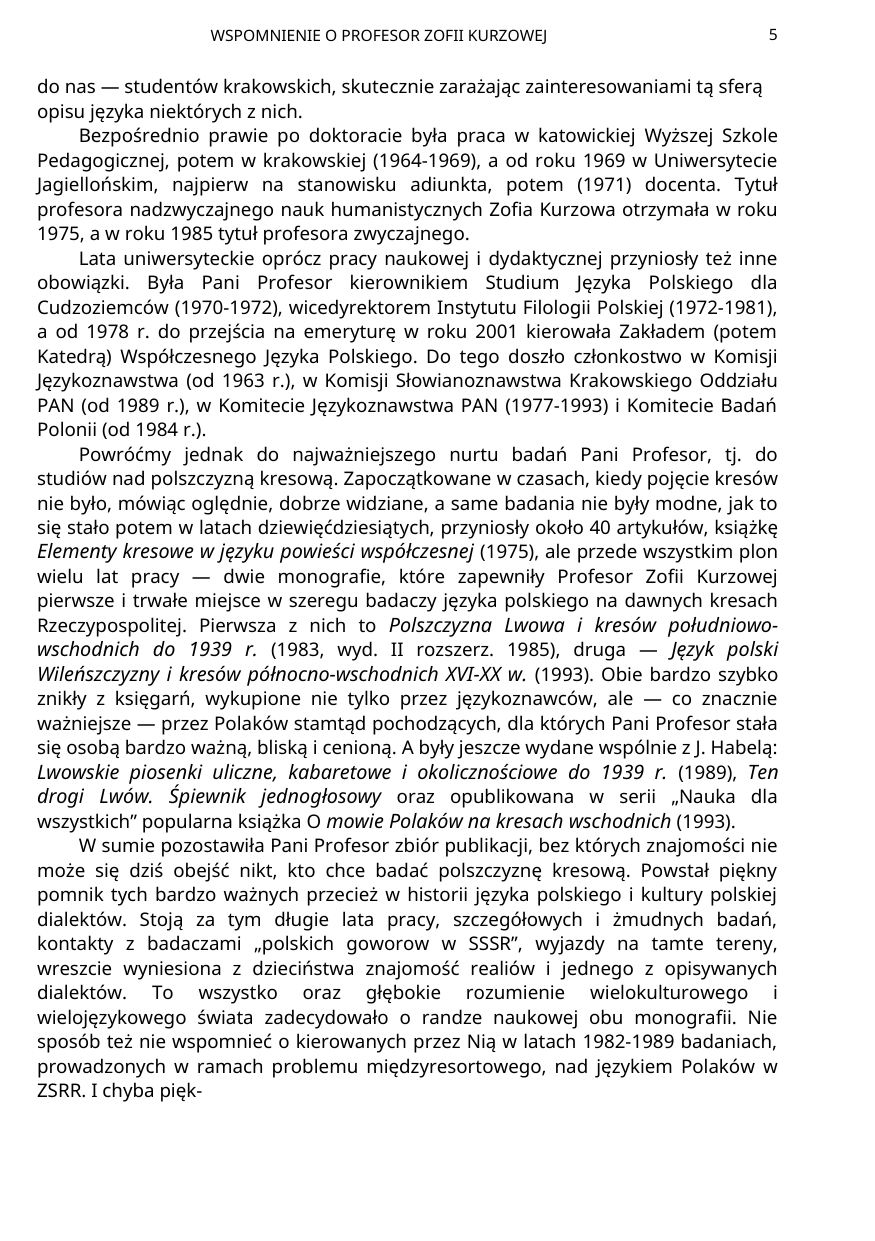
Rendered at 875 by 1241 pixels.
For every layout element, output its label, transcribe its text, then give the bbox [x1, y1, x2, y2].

text Lata uniwersyteckie oprócz pracy naukowej i dydaktycznej przyniosły też inne obowiązki. Była Pani Profesor kierownikiem Studium Języka Polskiego dla Cudzoziemców (1970-1972), wicedyrektorem Instytutu Filologii Polskiej (1972-1981), a od 1978 r. do przejścia na emeryturę w roku 2001 kierowała Zakładem (potem Katedrą) Współczesnego Języka Polskiego. Do tego doszło członkostwo w Komisji Językoznawstwa (od 1963 r.), w Komisji Słowianoznawstwa Krakowskiego Oddziału PAN (od 1989 r.), w Komitecie Językoznawstwa PAN (1977-1993) i Komitecie Badań Polonii (od 1984 r.). [37, 246, 778, 441]
text Powróćmy jednak do najważniejszego nurtu badań Pani Profesor, tj. do studiów nad polszczyzną kresową. Zapoczątkowane w czasach, kiedy pojęcie kresów nie było, mówiąc oględnie, dobrze widziane, a same badania nie były modne, jak to się stało potem w latach dziewięćdziesiątych, przyniosły około 40 artykułów, książkę Elementy kresowe w języku powieści współczesnej (1975), ale przede wszystkim plon wielu lat pracy — dwie monografie, które zapewniły Profesor Zofii Kurzowej pierwsze i trwałe miejsce w szeregu badaczy języka polskiego na dawnych kresach Rzeczypospolitej. Pierwsza z nich to Polszczyzna Lwowa i kresów południowo-wschodnich do 1939 r. (1983, wyd. II rozszerz. 1985), druga — Język polski Wileńszczyzny i kresów północno-wschodnich XVI-XX w. (1993). Obie bardzo szybko znikły z księgarń, wykupione nie tylko przez językoznawców, ale — co znacznie ważniejsze — przez Polaków stamtąd pochodzących, dla których Pani Profesor stała się osobą bardzo ważną, bliską i cenioną. A były jeszcze wydane wspólnie z J. Habelą: Lwowskie piosenki uliczne, kabaretowe i okolicznościowe do 1939 r. (1989), Ten drogi Lwów. Śpiewnik jednogłosowy oraz opublikowana w serii „Nauka dla wszystkich” popularna książka O mowie Polaków na kresach wschodnich (1993). [37, 441, 778, 833]
text do nas — studentów krakowskich, skutecznie zarażając zainteresowaniami tą sferą opisu języka niektórych z nich. [37, 74, 778, 123]
text W sumie pozostawiła Pani Profesor zbiór publikacji, bez których znajomości nie może się dziś obejść nikt, kto chce badać polszczyznę kresową. Powstał piękny pomnik tych bardzo ważnych przecież w historii języka polskiego i kultury polskiej dialektów. Stoją za tym długie lata pracy, szczegółowych i żmudnych badań, kontakty z badaczami „polskich goworow w SSSR”, wyjazdy na tamte tereny, wreszcie wyniesiona z dzieciństwa znajomość realiów i jednego z opisywanych dialektów. To wszystko oraz głębokie rozumienie wielokulturowego i wielojęzykowego świata zadecydowało o randze naukowej obu monografii. Nie sposób też nie wspomnieć o kierowanych przez Nią w latach 1982-1989 badaniach, prowadzonych w ramach problemu międzyresortowego, nad językiem Polaków w ZSRR. I chyba pięk- [37, 833, 778, 1102]
text WSPOMNIENIE O PROFESOR ZOFII KURZOWEJ [210, 29, 548, 44]
text Bezpośrednio prawie po doktoracie była praca w katowickiej Wyższej Szkole Pedagogicznej, potem w krakowskiej (1964-1969), a od roku 1969 w Uniwersytecie Jagiellońskim, najpierw na stanowisku adiunkta, potem (1971) docenta. Tytuł profesora nadzwyczajnego nauk humanistycznych Zofia Kurzowa otrzymała w roku 1975, a w roku 1985 tytuł profesora zwyczajnego. [37, 123, 778, 246]
